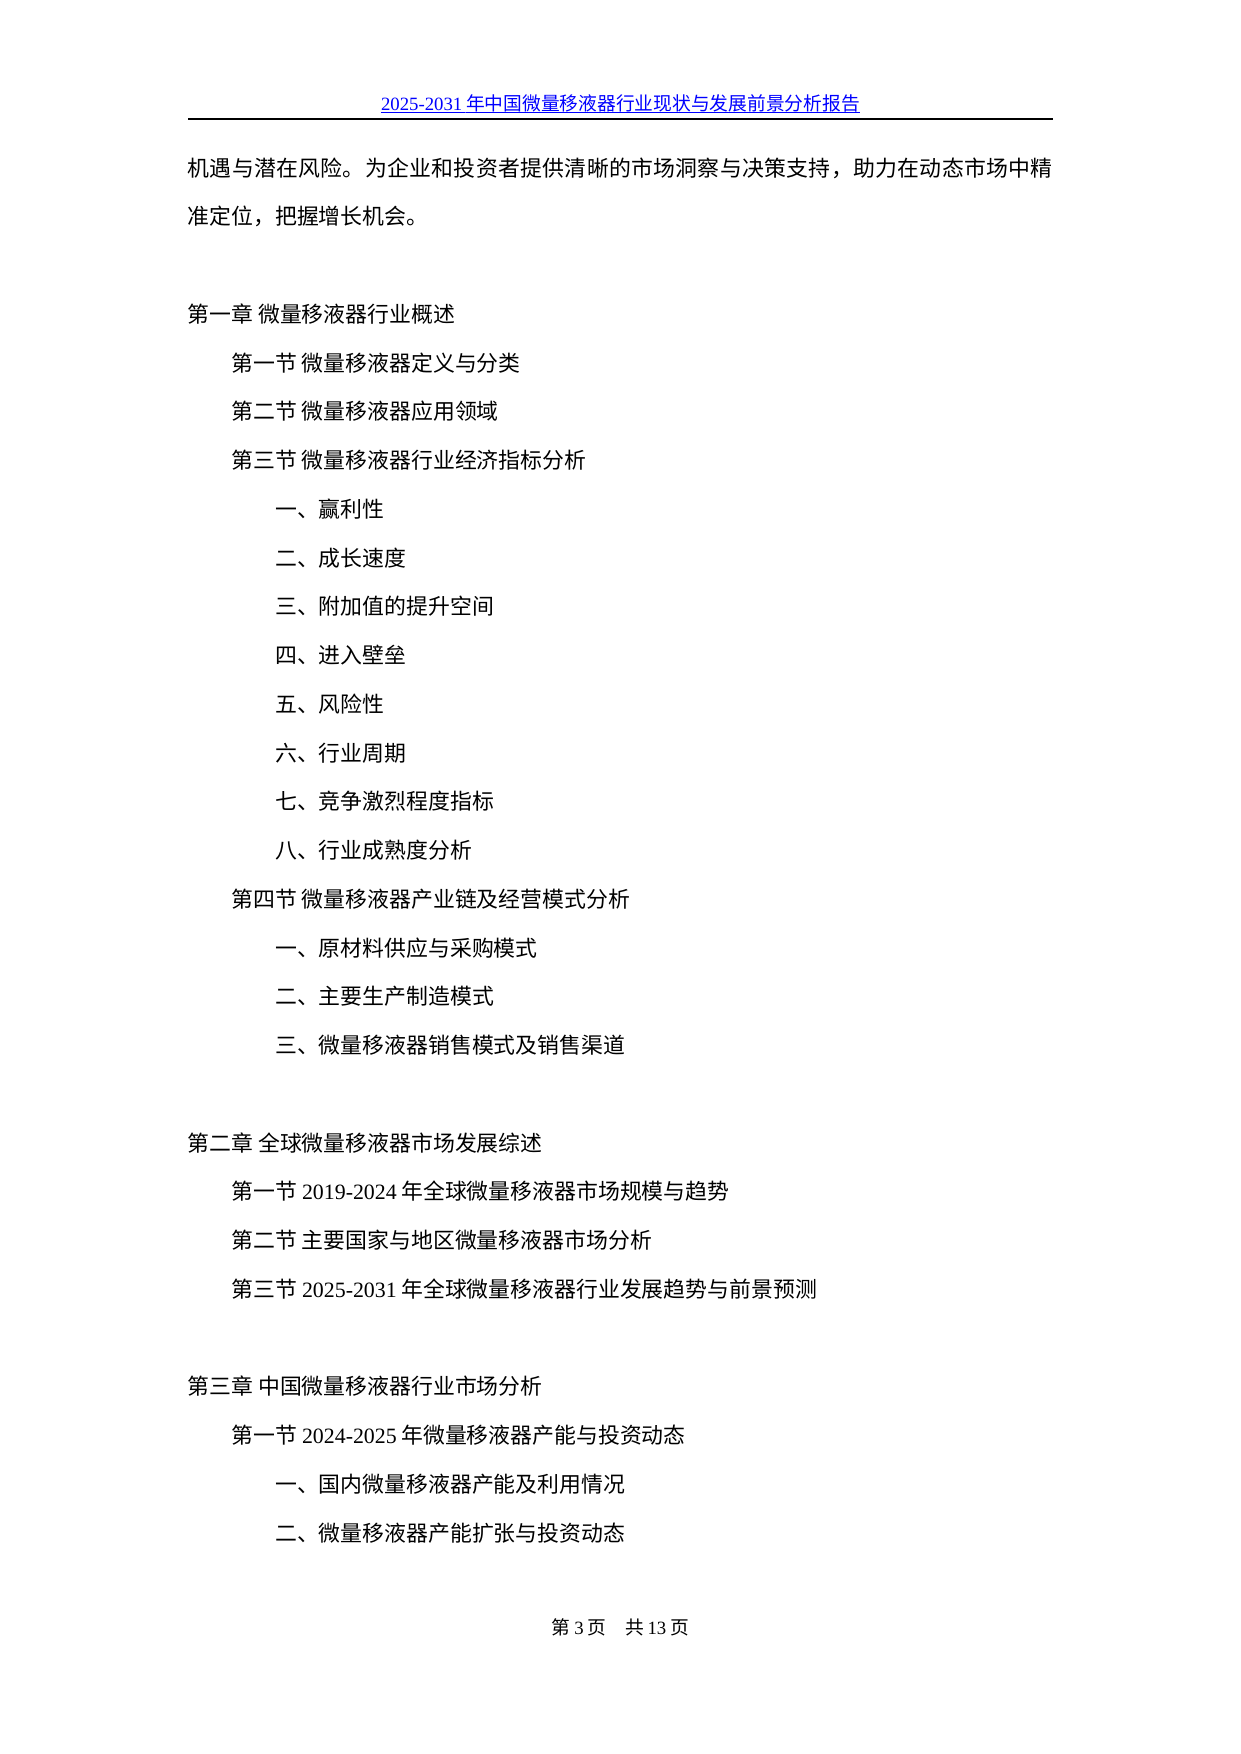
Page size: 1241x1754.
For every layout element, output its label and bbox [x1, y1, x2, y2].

text [187, 150, 1053, 1548]
